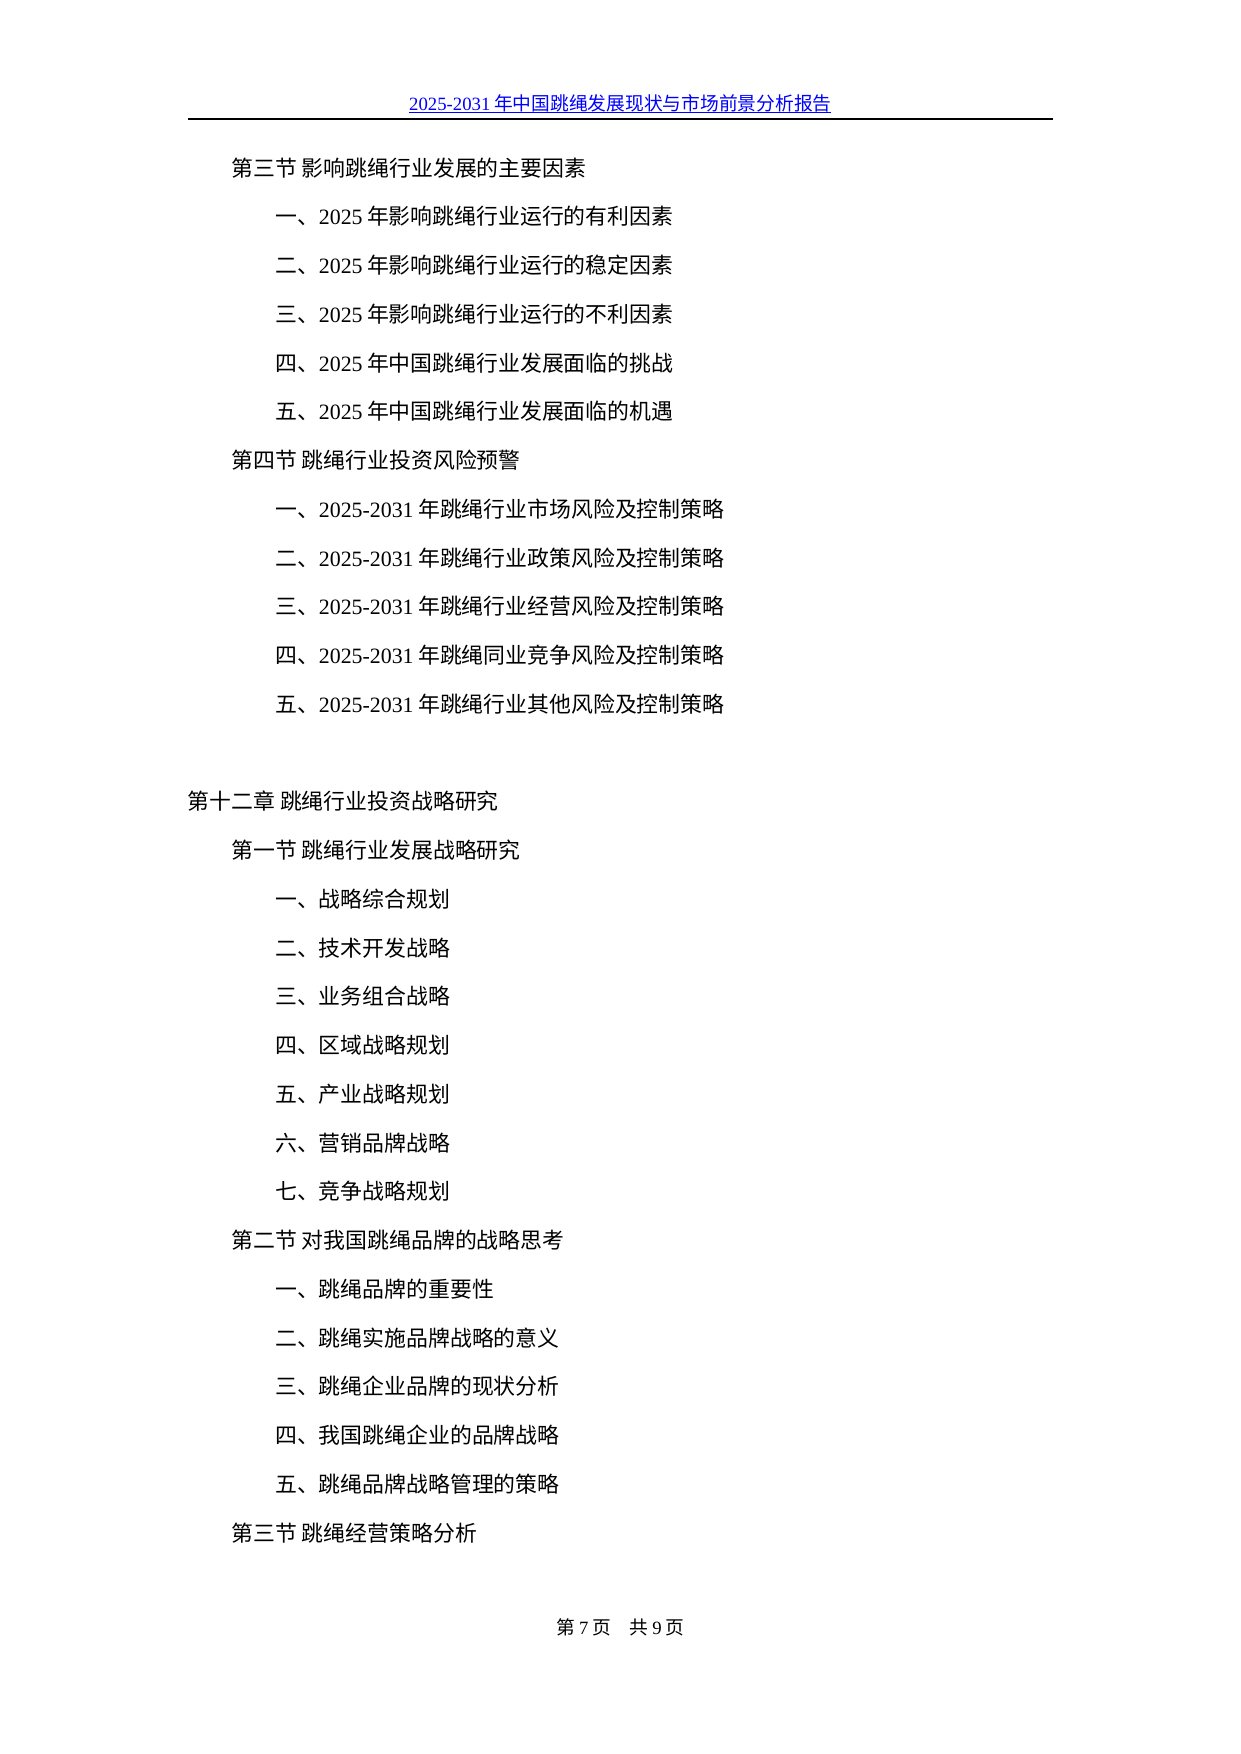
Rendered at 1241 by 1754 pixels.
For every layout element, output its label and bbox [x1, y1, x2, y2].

text [187, 150, 1053, 1548]
